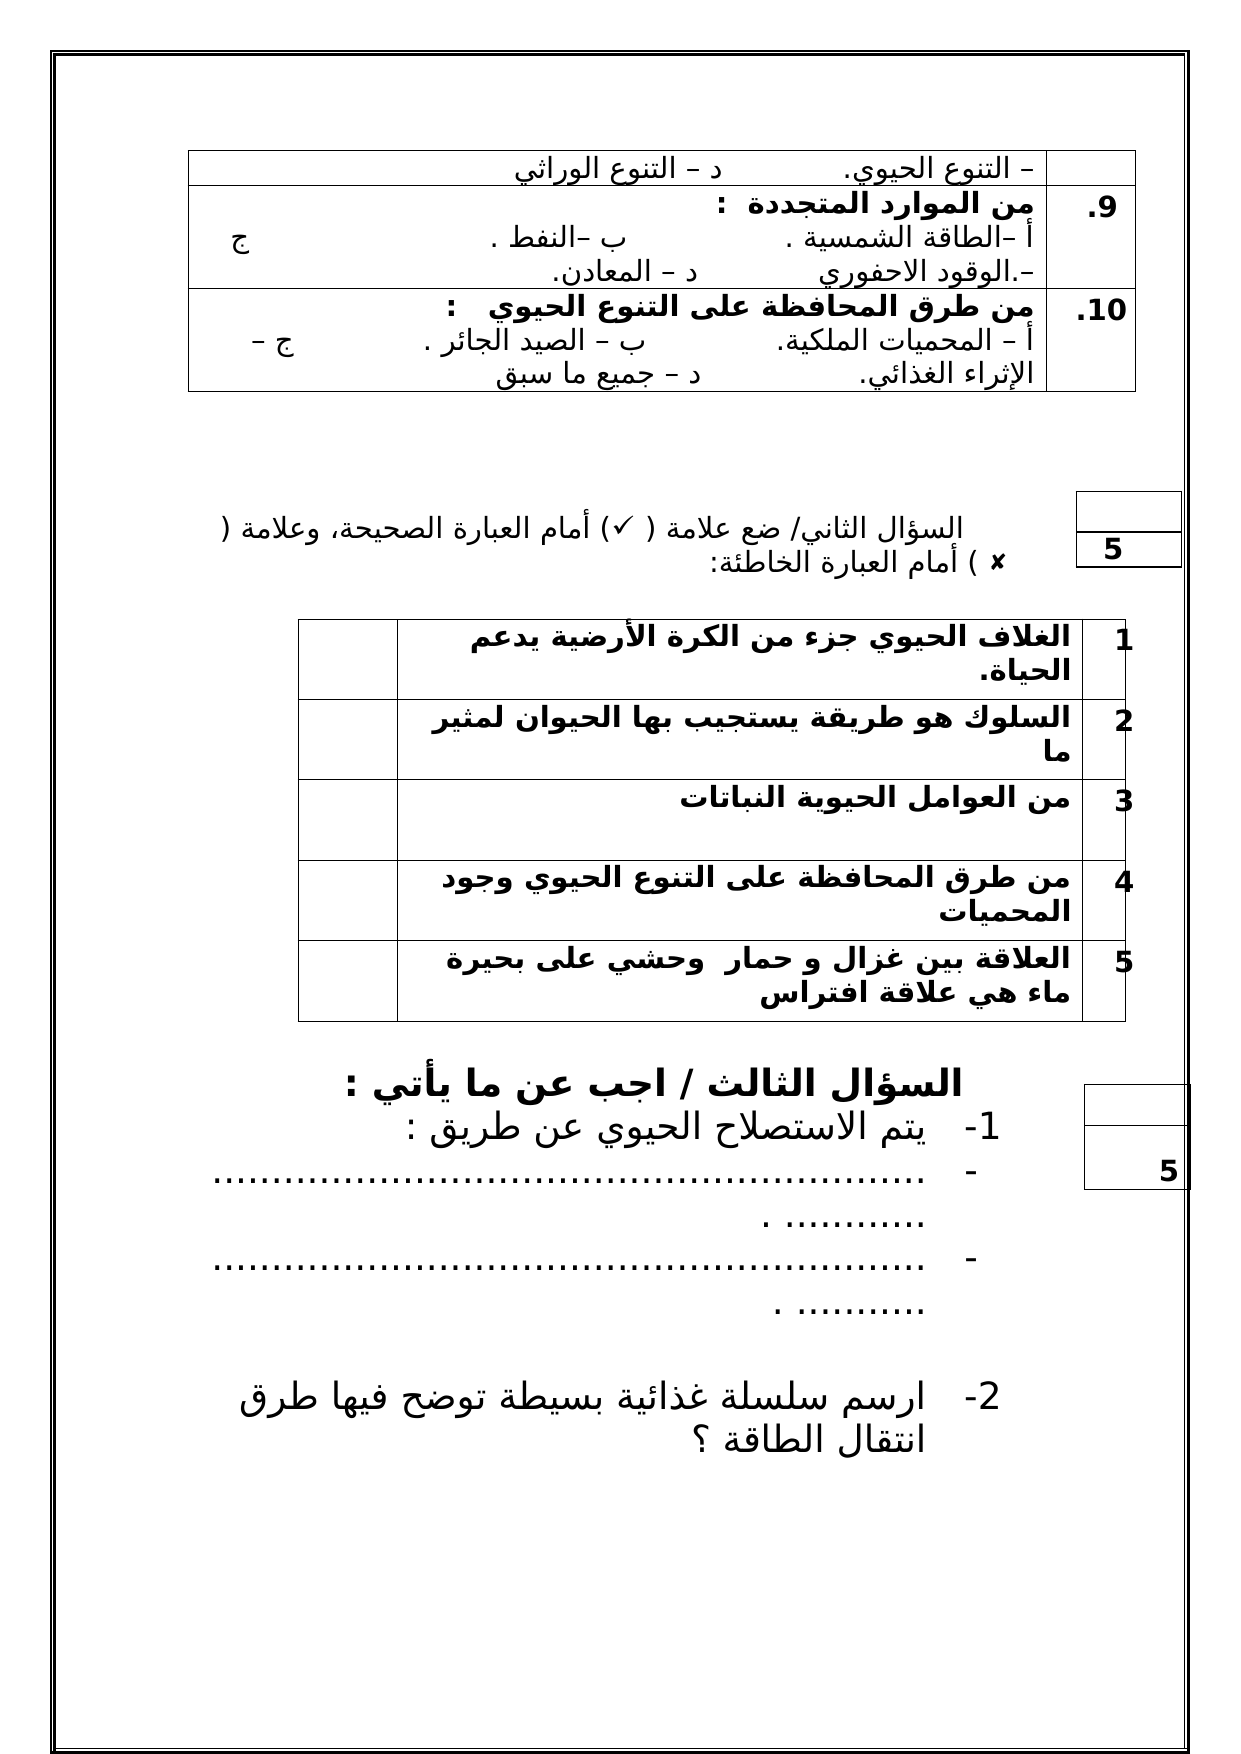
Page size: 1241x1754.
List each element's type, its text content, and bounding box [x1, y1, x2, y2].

table_cell [1083, 861, 1125, 940]
table_cell [1047, 289, 1135, 391]
table_cell [1047, 186, 1135, 288]
text السؤال الثاني/ ضع علامة ( ) أمام العبارة الصحيحة، وعلامة ( ) أمام العبارة الخاطئة: [202, 511, 1008, 579]
table_cell من طرق المحافظة على التنوع الحيوي : أ – المحميات الملكية. ب – الصيد الجائر . ج – الإثراء الغذائي. د – جميع ما سبق [189, 289, 1046, 391]
table_header الغلاف الحيوي جزء من الكرة الأرضية يدعم الحياة. [398, 620, 1082, 699]
list يتم الاستصلاح الحيوي عن طريق : [202, 1105, 964, 1149]
table_cell [1083, 700, 1125, 779]
table_cell [299, 861, 397, 940]
table_header [1085, 1085, 1190, 1125]
table_cell من طرق المحافظة على التنوع الحيوي وجود المحميات [398, 861, 1082, 940]
table_cell من الموارد المتجددة : أ –الطاقة الشمسية . ب –النفط . ج –.الوقود الاحفوري د – المعادن. [189, 186, 1046, 288]
table_cell العلاقة بين غزال و حمار وحشي على بحيرة ماء هي علاقة افتراس [398, 941, 1082, 1021]
table_cell [1047, 151, 1135, 185]
list ....................................................................... . [202, 1236, 964, 1323]
table_cell 5 [1085, 1126, 1190, 1188]
list ارسم سلسلة غذائية بسيطة توضح فيها طرق انتقال الطاقة ؟ [202, 1374, 964, 1462]
list ........................................................................ . [202, 1149, 964, 1236]
table_cell [299, 700, 397, 779]
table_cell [189, 151, 1046, 185]
text السؤال الثالث / اجب عن ما يأتي : [202, 1061, 1008, 1105]
table_cell [1083, 780, 1125, 860]
table_cell [299, 941, 397, 1021]
table_cell من العوامل الحيوية النباتات [398, 780, 1082, 860]
table_cell [1083, 941, 1125, 1021]
table_cell السلوك هو طريقة يستجيب بها الحيوان لمثير ما [398, 700, 1082, 779]
table_header [1077, 492, 1181, 531]
table_header [1083, 620, 1125, 699]
table_cell 5 [1077, 533, 1181, 566]
table_cell [299, 780, 397, 860]
table_header [299, 620, 397, 699]
